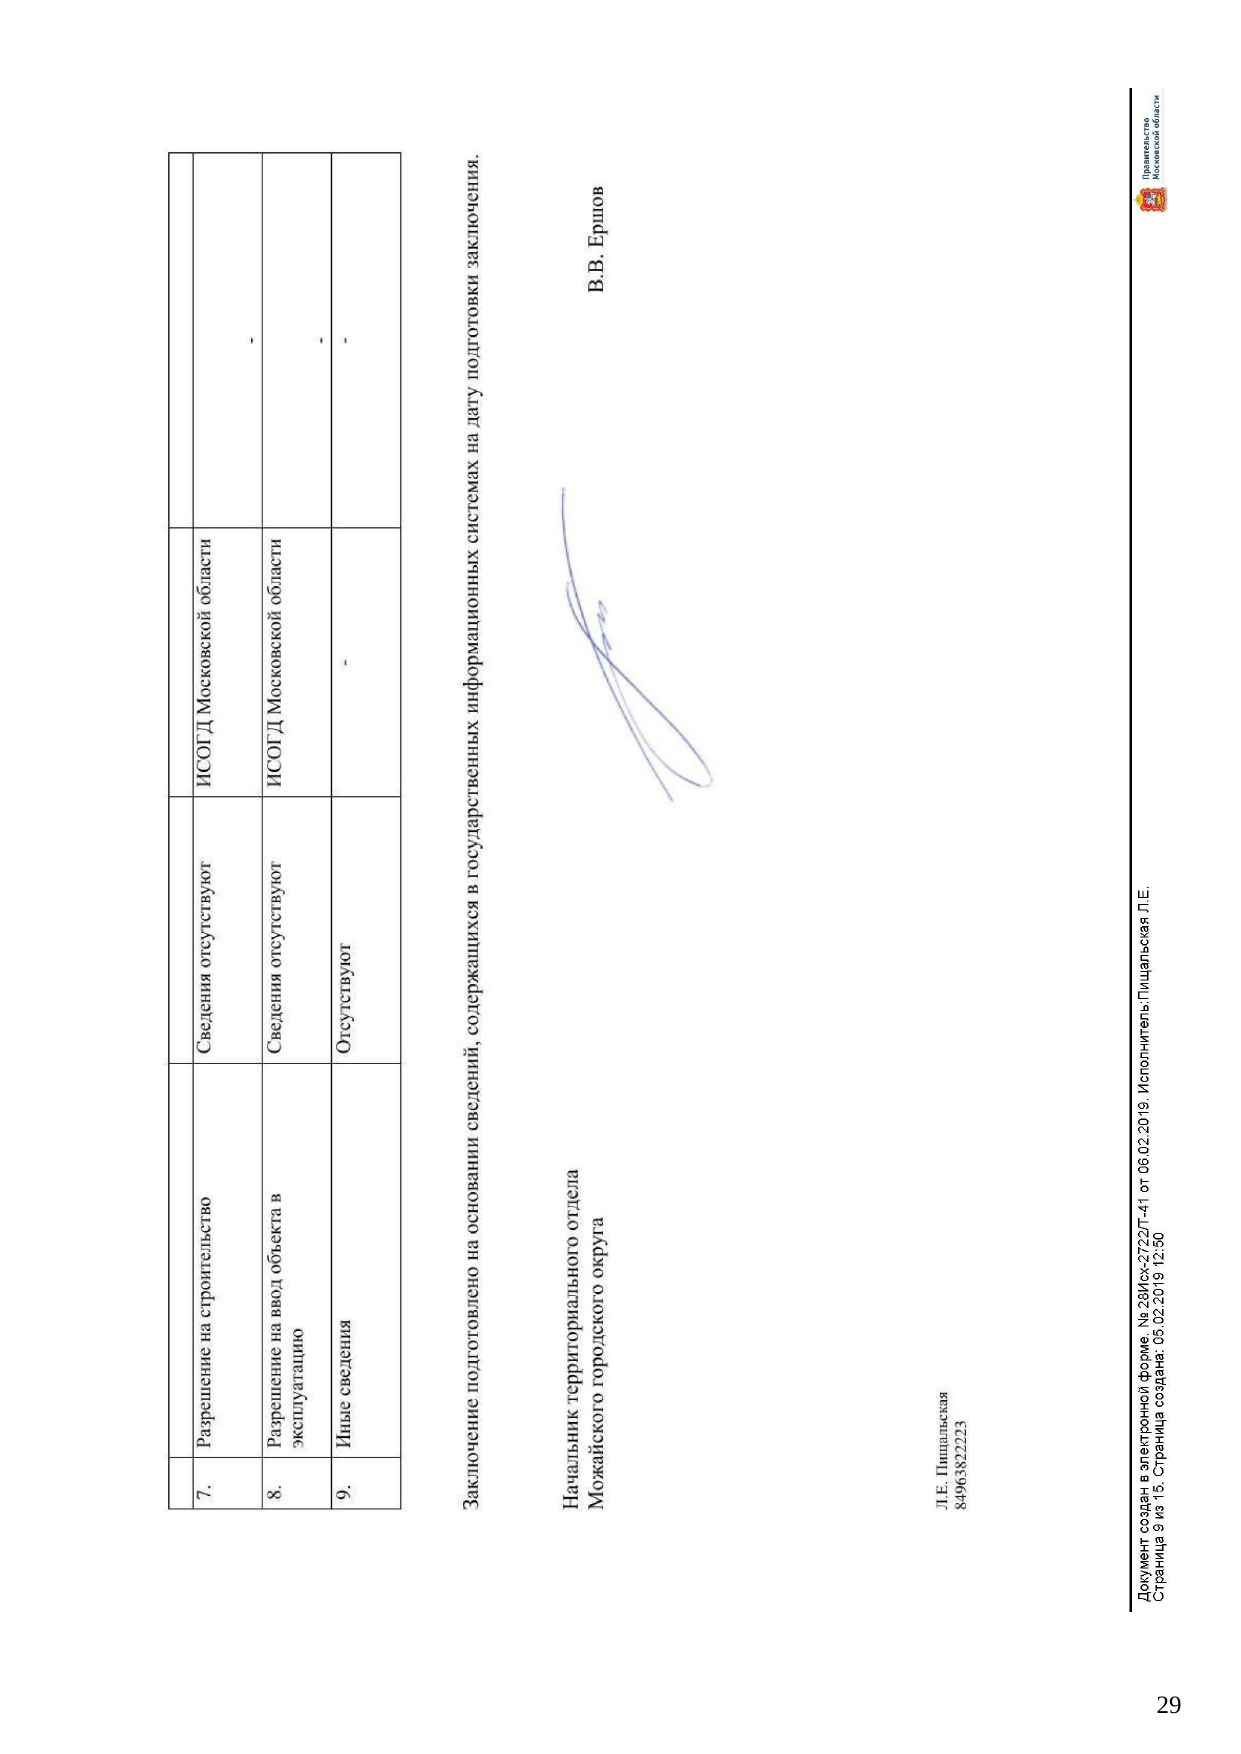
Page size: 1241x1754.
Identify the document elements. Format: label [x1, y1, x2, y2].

picture [104, 88, 1181, 1612]
